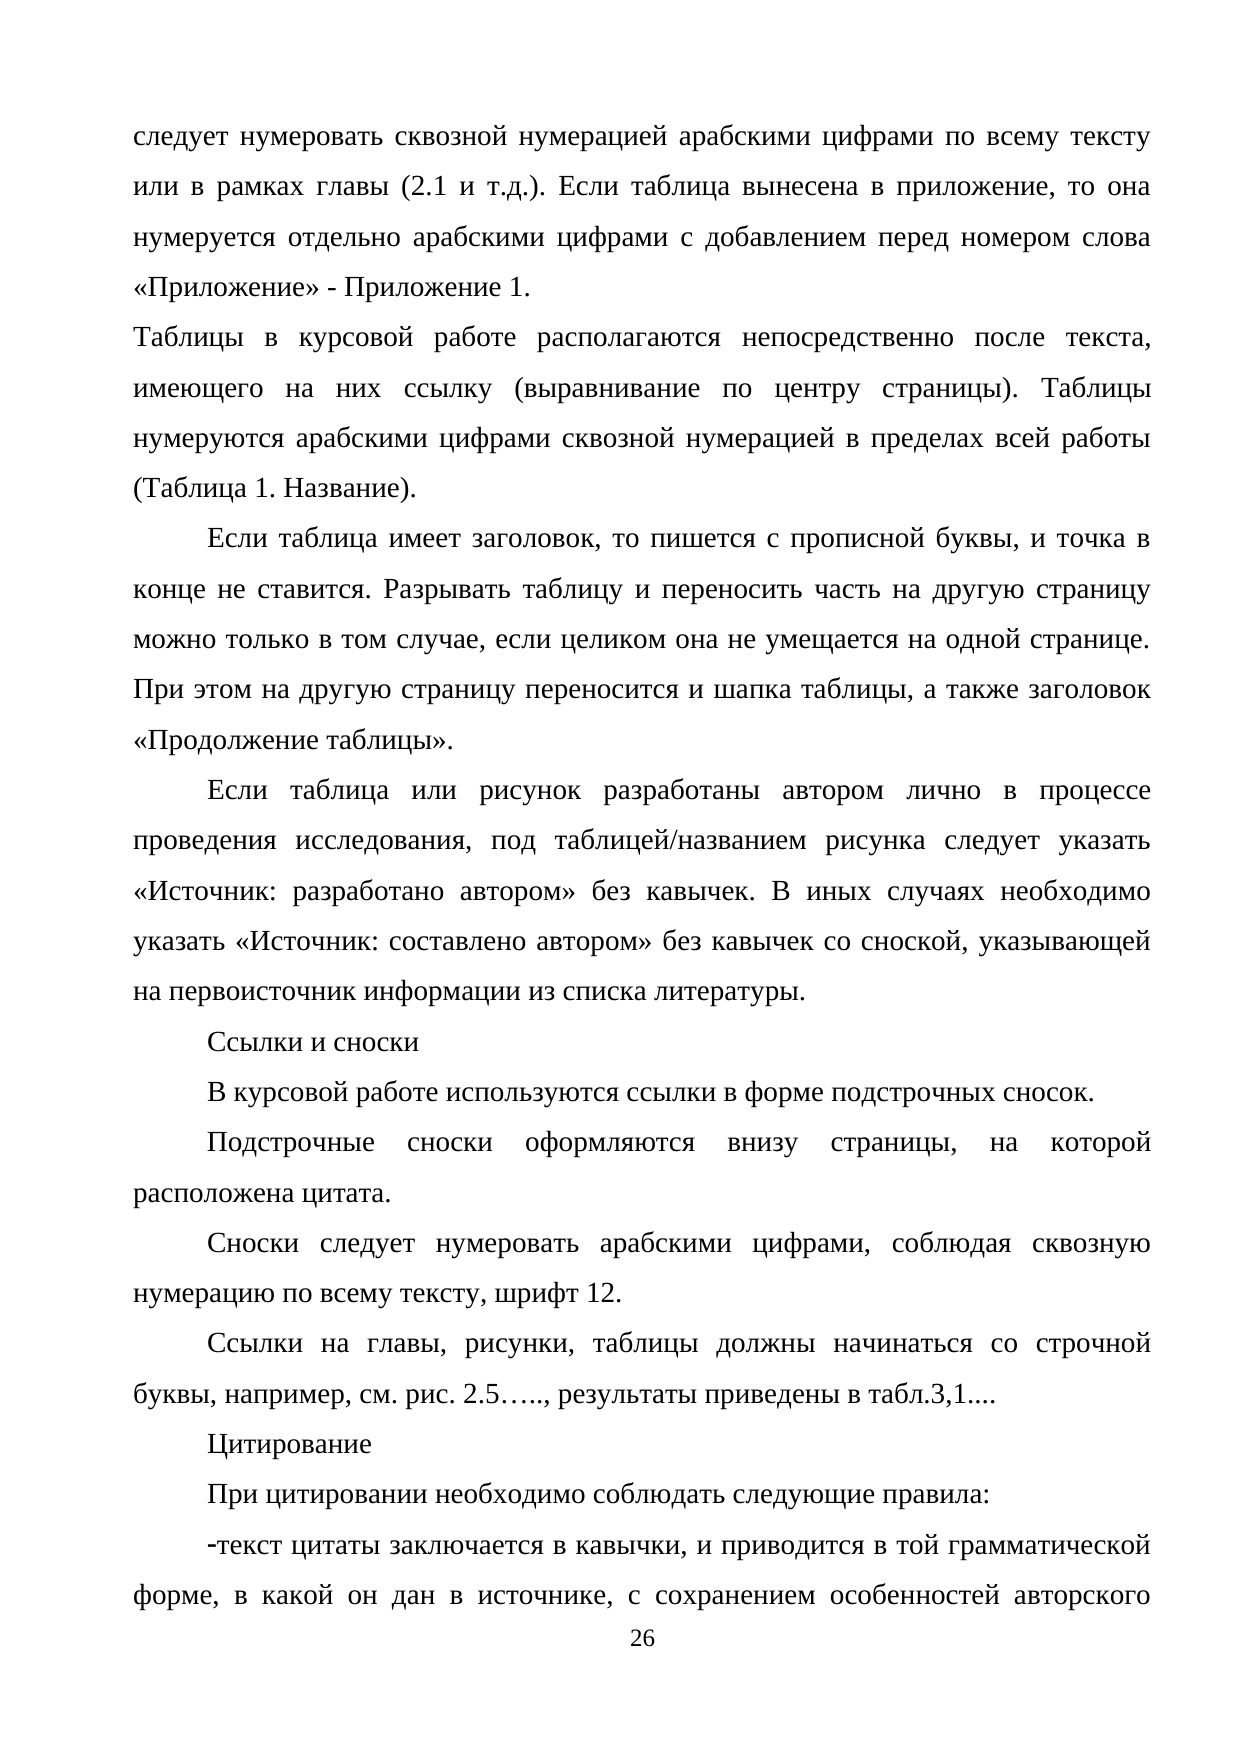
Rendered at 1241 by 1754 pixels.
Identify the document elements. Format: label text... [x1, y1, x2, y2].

text Подстрочные сноски оформляются внизу страницы, на которой расположена цитата. [133, 1124, 1152, 1208]
text Цитирование [133, 1426, 1152, 1460]
text Сноски следует нумеровать арабскими цифрами, соблюдая сквозную нумерацию по всему тексту, шрифт 12. [133, 1225, 1152, 1309]
text Ссылки и сноски [133, 1024, 1152, 1057]
text В курсовой работе используются ссылки в форме подстрочных сносок. [133, 1074, 1152, 1108]
text Ссылки на главы, рисунки, таблицы должны начинаться со строчной буквы, например, см. рис. 2.5….., результаты приведены в табл.3,1.... [133, 1326, 1152, 1409]
text Таблицы в курсовой работе располагаются непосредственно после текста, имеющего на них ссылку (выравнивание по центру страницы). Таблицы нумеруются арабскими цифрами сквозной нумерацией в пределах всей работы (Таблица 1. Название). [133, 353, 1152, 504]
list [133, 1527, 1152, 1611]
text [133, 118, 1152, 303]
text При цитировании необходимо соблюдать следующие правила: [133, 1477, 1152, 1510]
text Если таблица имеет заголовок, то пишется с прописной буквы, и точка в конце не ставится. Разрывать таблицу и переносить часть на другую страницу можно только в том случае, если целиком она не умещается на одной странице. При этом на другую страницу переносится и шапка таблицы, а также заголовок «Продолжение таблицы». [133, 521, 1152, 755]
text Если таблица или рисунок разработаны автором лично в процессе проведения исследования, под таблицей/названием рисунка следует указать «Источник: разработано автором» без кавычек. В иных случаях необходимо указать «Источник: составлено автором» без кавычек со сноской, указывающей на первоисточник информации из списка литературы. [133, 772, 1152, 1007]
